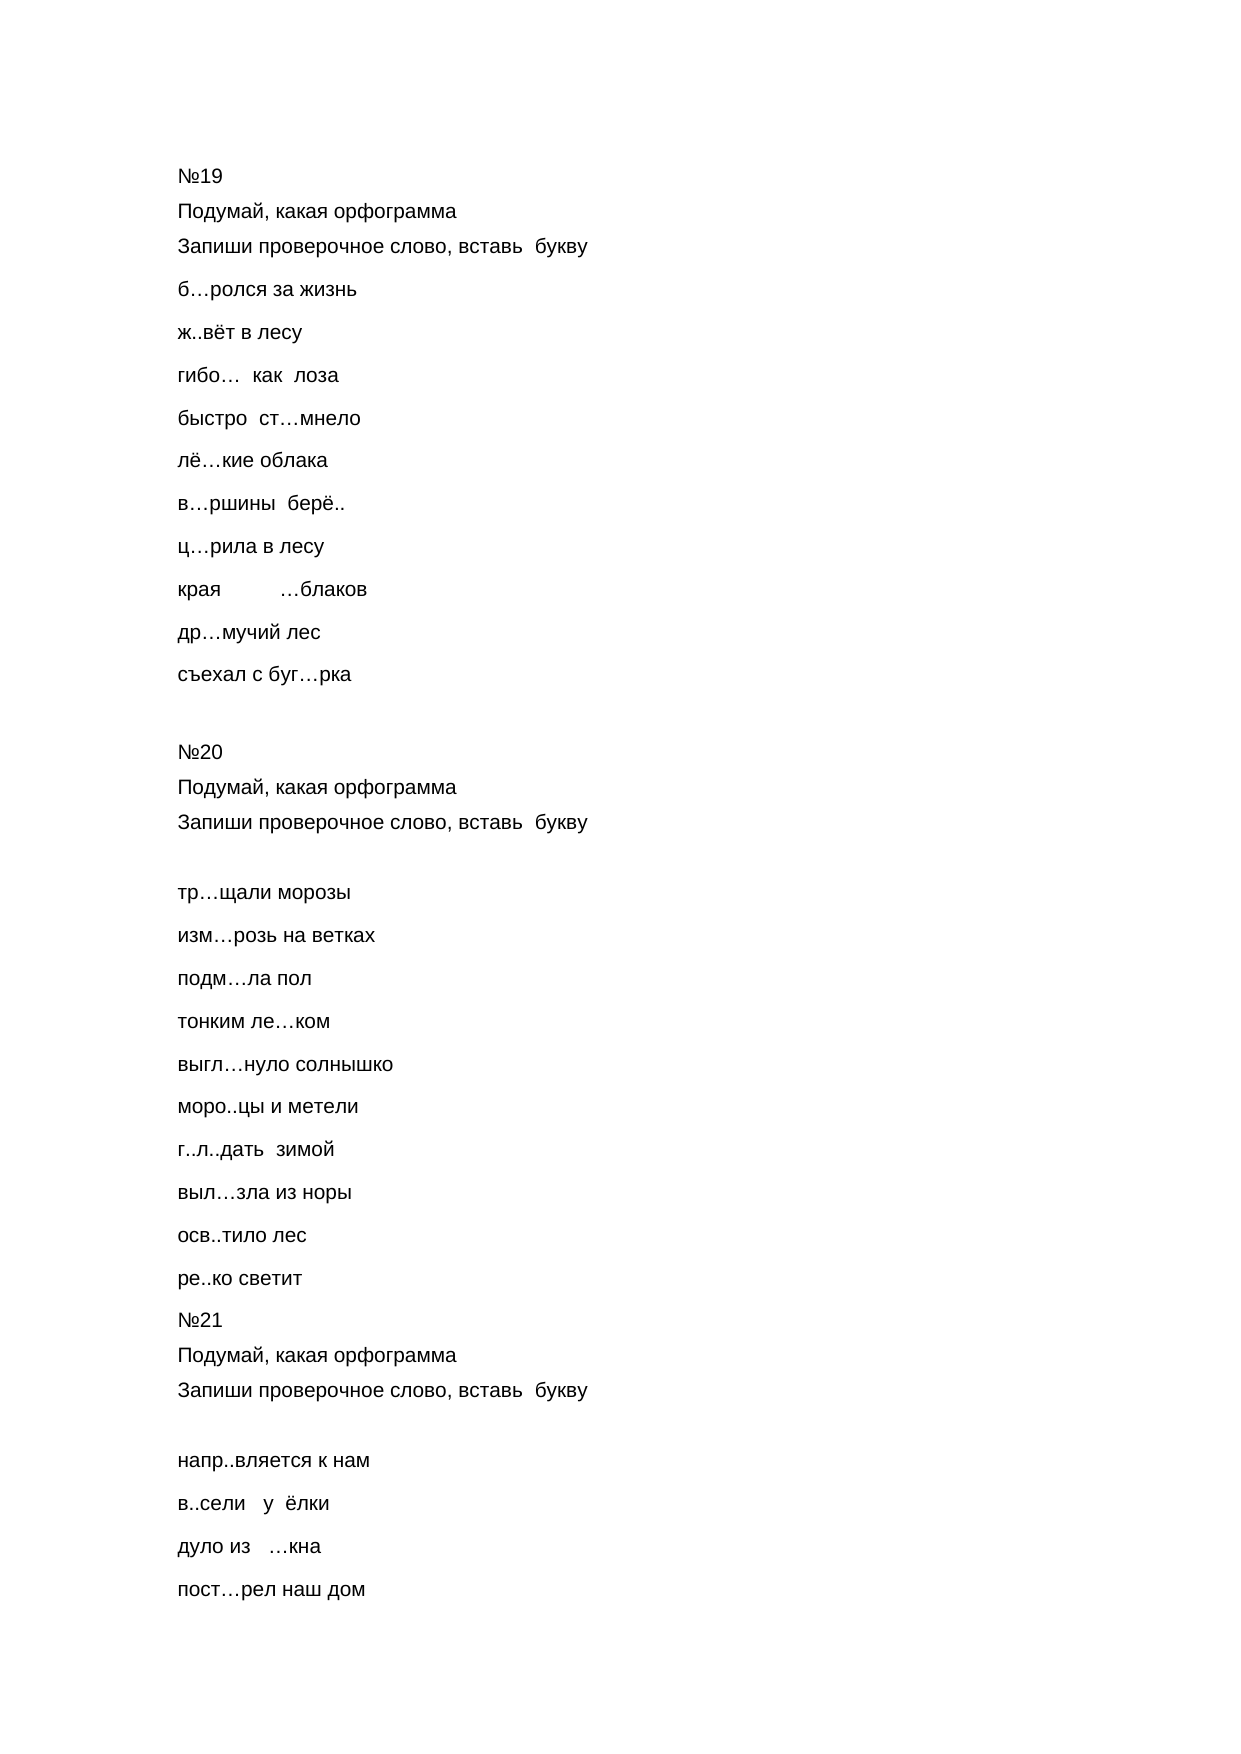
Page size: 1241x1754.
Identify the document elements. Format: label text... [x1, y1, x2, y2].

text изм…розь на ветках [177, 912, 1152, 947]
text ре..ко светит [177, 1254, 1152, 1289]
text б…ролся за жизнь [177, 266, 1152, 301]
text края …блаков [177, 566, 1152, 601]
text съехал с буг…рка [177, 651, 1152, 686]
text №20 Подумай, какая орфограмма Запиши проверочное слово, вставь букву [177, 694, 1152, 834]
text лё…кие облака [177, 437, 1152, 472]
text др…мучий лес [177, 608, 1152, 643]
text в…ршины берё.. [177, 480, 1152, 515]
text тонким ле…ком [177, 997, 1152, 1032]
text напр..вляется к нам [177, 1402, 1152, 1472]
text выгл…нуло солнышко [177, 1040, 1152, 1075]
text быстро ст…мнело [177, 394, 1152, 429]
text ж..вёт в лесу [177, 309, 1152, 344]
text подм…ла пол [177, 955, 1152, 990]
text гибо… как лоза [177, 352, 1152, 387]
text г..л..дать зимой [177, 1126, 1152, 1161]
text тр…щали морозы [177, 834, 1152, 904]
text выл…зла из норы [177, 1169, 1152, 1204]
text моро..цы и метели [177, 1083, 1152, 1118]
text пост…рел наш дом [177, 1566, 1152, 1601]
text дуло из …кна [177, 1523, 1152, 1558]
text №19 Подумай, какая орфограмма Запиши проверочное слово, вставь букву [177, 118, 1152, 258]
text осв..тило лес [177, 1212, 1152, 1247]
text №21 Подумай, какая орфограмма Запиши проверочное слово, вставь букву [177, 1297, 1152, 1402]
text в..сели у ёлки [177, 1480, 1152, 1515]
text ц…рила в лесу [177, 523, 1152, 558]
